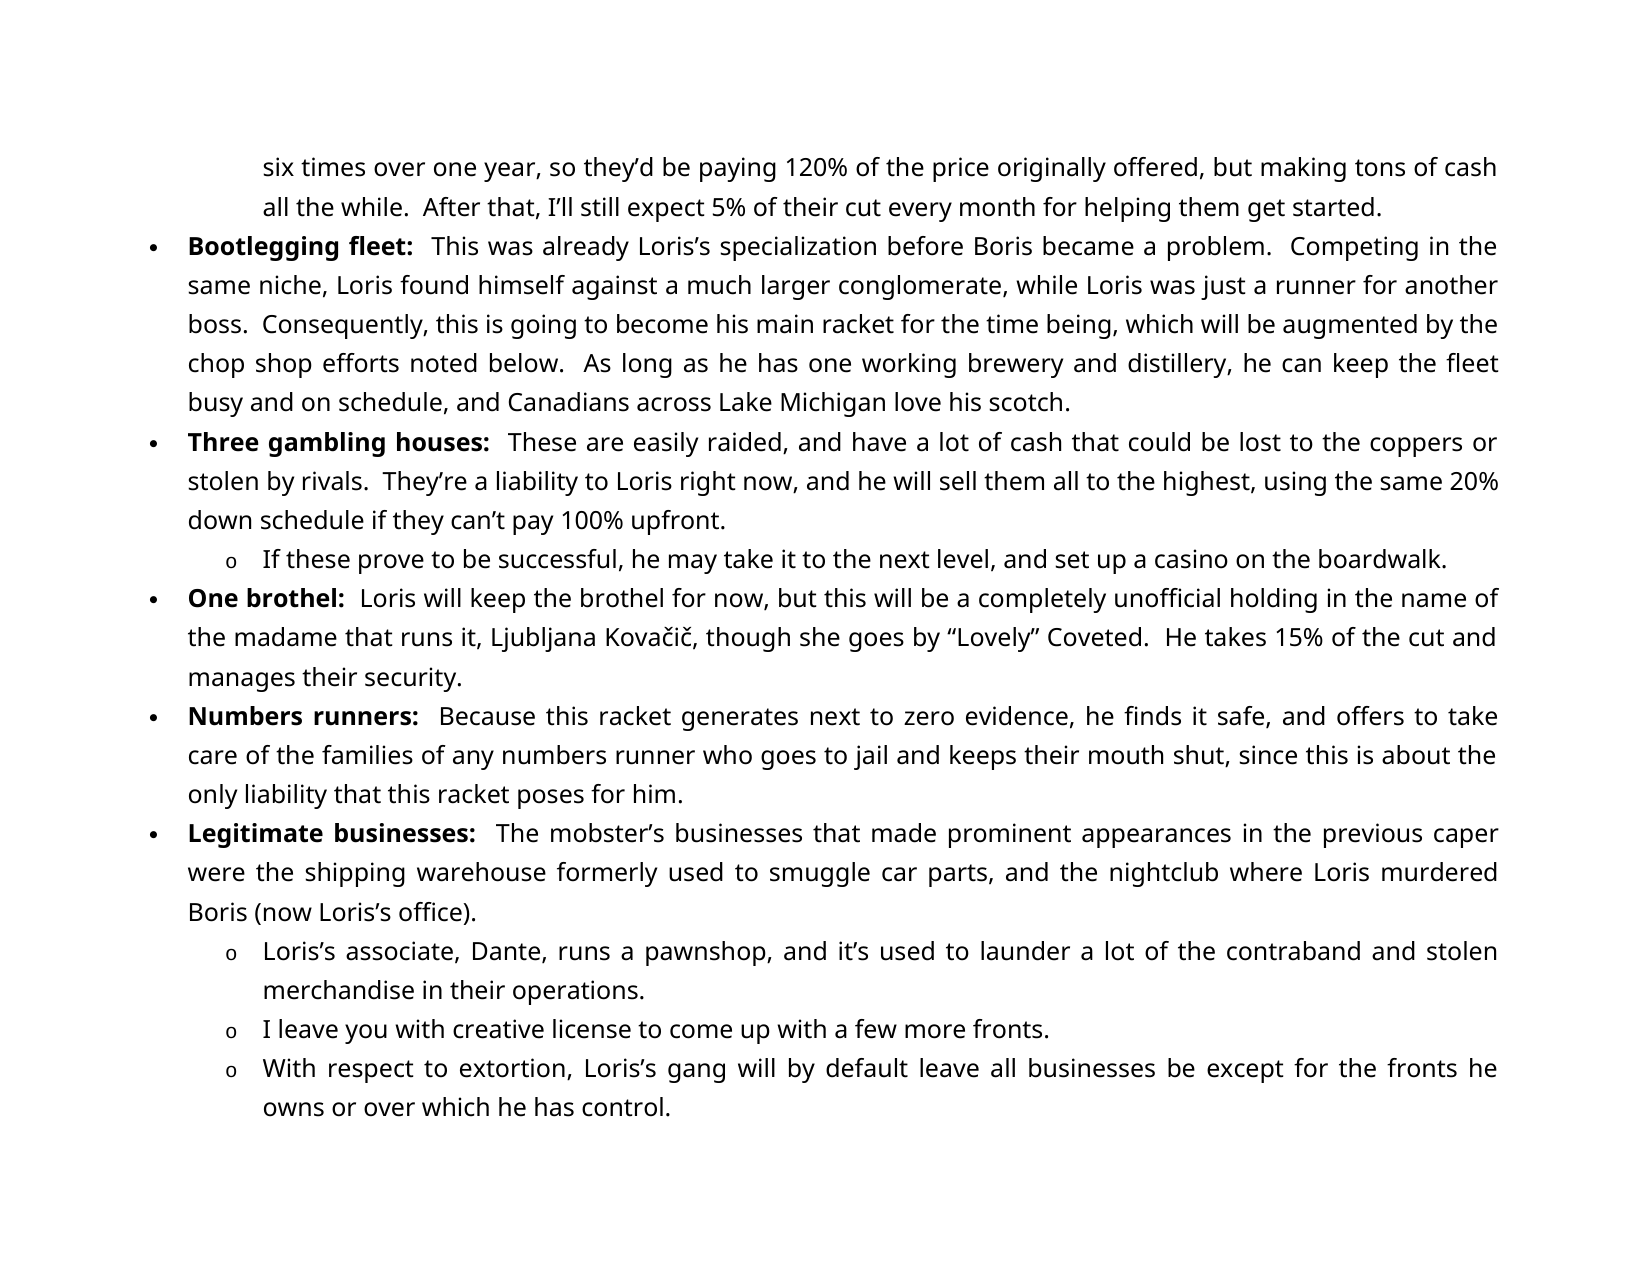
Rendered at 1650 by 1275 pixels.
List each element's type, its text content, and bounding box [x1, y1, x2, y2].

list One brothel: Loris will keep the brothel for now, but this will be a completely unofficial holding in the name of the madame that runs it, Ljubljana Kovačič, though she goes by “Lovely” Coveted. He takes 15% of the cut and manages their security. [150, 581, 1500, 693]
list Three gambling houses: These are easily raided, and have a lot of cash that could be lost to the coppers or stolen by rivals. They’re a liability to Loris right now, and he will sell them all to the highest, using the same 20% down schedule if they can’t pay 100% upfront. [150, 424, 1500, 537]
list If these prove to be successful, he may take it to the next level, and set up a casino on the boardwalk. [225, 542, 1500, 576]
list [225, 150, 1500, 223]
list Legitimate businesses: The mobster’s businesses that made prominent appearances in the previous caper were the shipping warehouse formerly used to smuggle car parts, and the nightclub where Loris murdered Boris (now Loris’s office). [150, 816, 1500, 928]
list Bootlegging fleet: This was already Loris’s specialization before Boris became a problem. Competing in the same niche, Loris found himself against a much larger conglomerate, while Loris was just a runner for another boss. Consequently, this is going to become his main racket for the time being, which will be augmented by the chop shop efforts noted below. As long as he has one working brewery and distillery, he can keep the fleet busy and on schedule, and Canadians across Lake Michigan love his scotch. [150, 228, 1500, 419]
list Loris’s associate, Dante, runs a pawnshop, and it’s used to launder a lot of the contraband and stolen merchandise in their operations. [225, 933, 1500, 1007]
list Numbers runners: Because this racket generates next to zero evidence, he finds it safe, and offers to take care of the families of any numbers runner who goes to jail and keeps their mouth shut, since this is about the only liability that this racket poses for him. [150, 698, 1500, 811]
list I leave you with creative license to come up with a few more fronts. [225, 1012, 1500, 1046]
list With respect to extortion, Loris’s gang will by default leave all businesses be except for the fronts he owns or over which he has control. [225, 1051, 1500, 1124]
